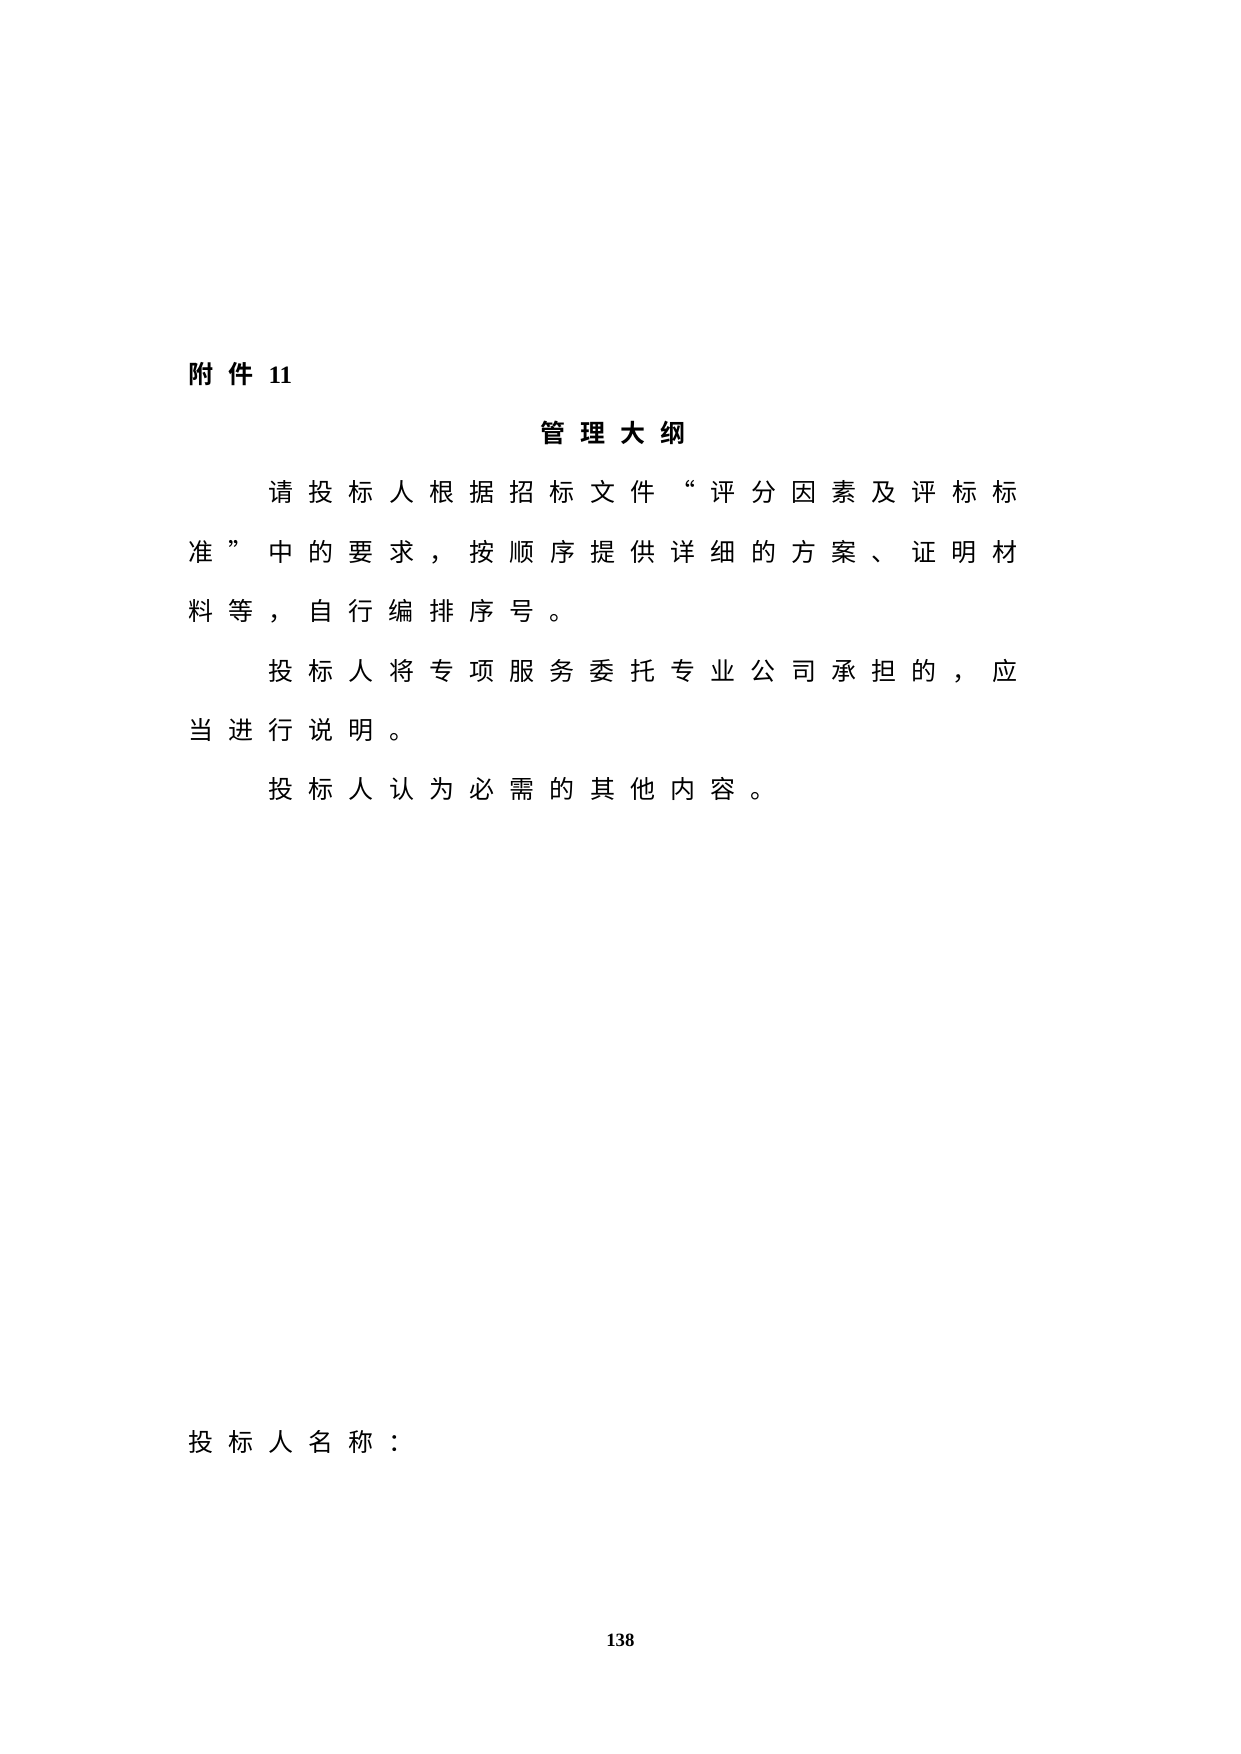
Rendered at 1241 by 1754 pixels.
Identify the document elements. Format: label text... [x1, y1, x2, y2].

text 附件11 [188, 343, 1052, 402]
text 投标人将专项服务委托专业公司承担的，应当进行说明。 [188, 639, 1052, 758]
text 投标人认为必需的其他内容。 [188, 758, 1052, 818]
text 投标人名称： [188, 1411, 1043, 1471]
text 请投标人根据招标文件“评分因素及评标标准”中的要求，按顺序提供详细的方案、证明材料等，自行编排序号。 [188, 461, 1052, 639]
text 管理大纲 [188, 402, 1052, 461]
